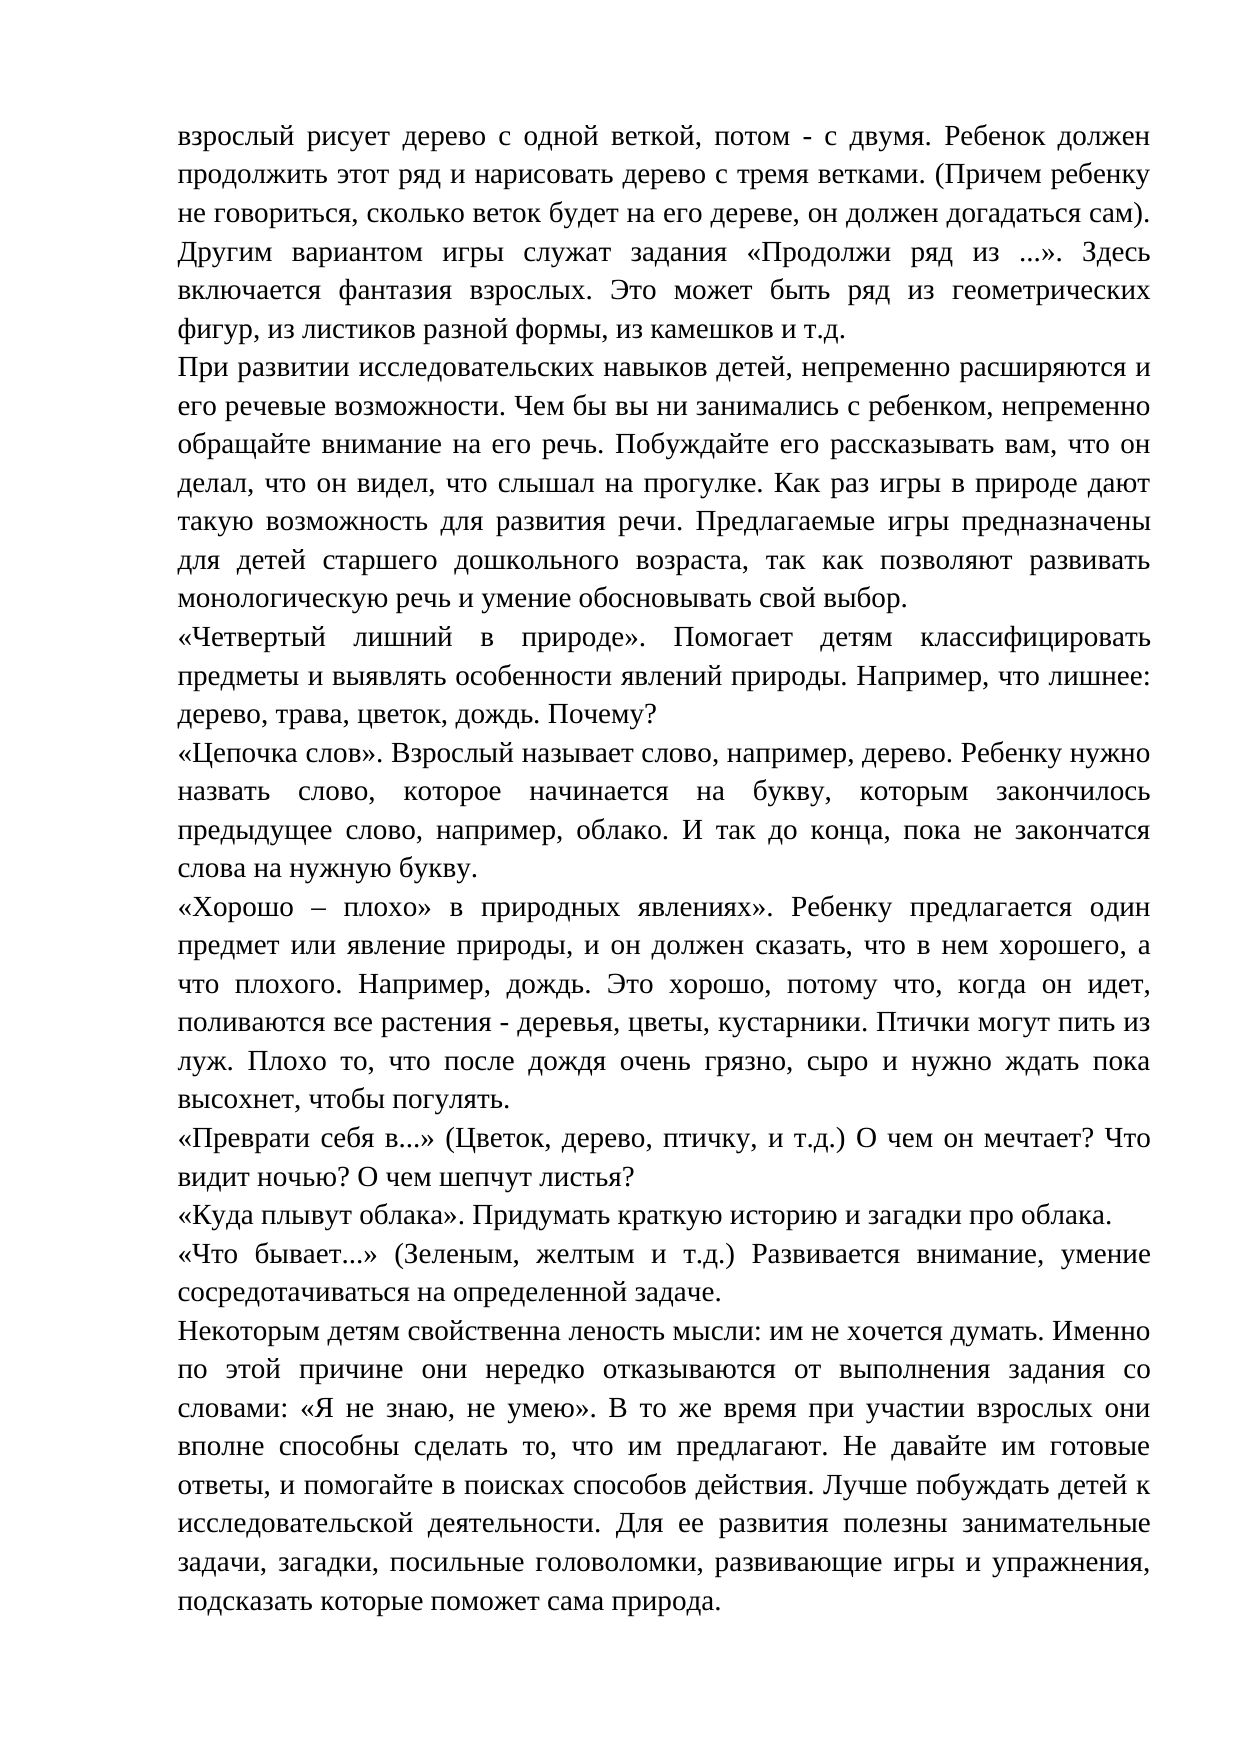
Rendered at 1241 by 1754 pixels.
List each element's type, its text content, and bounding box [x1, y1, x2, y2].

text «Цепочка слов». Взрослый называет слово, например, дерево. Ребенку нужно назвать слово, которое начинается на букву, которым закончилось предыдущее слово, например, облако. И так до конца, пока не закончатся слова на нужную букву. [177, 735, 1152, 884]
text При развитии исследовательских навыков детей, непременно расширяются и его речевые возможности. Чем бы вы ни занимались с ребенком, непременно обращайте внимание на его речь. Побуждайте его рассказывать вам, что он делал, что он видел, что слышал на прогулке. Как раз игры в природе дают такую возможность для развития речи. Предлагаемые игры предназначены для детей старшего дошкольного возраста, так как позволяют развивать монологическую речь и умение обосновывать свой выбор. [177, 349, 1152, 614]
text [177, 118, 1152, 344]
text Некоторым детям свойственна леность мысли: им не хочется думать. Именно по этой причине они нередко отказываются от выполнения задания со словами: «Я не знаю, не умею». В то же время при участии взрослых они вполне способны сделать то, что им предлагают. Не давайте им готовые ответы, и помогайте в поисках способов действия. Лучше побуждать детей к исследовательской деятельности. Для ее развития полезны занимательные задачи, загадки, посильные головоломки, развивающие игры и упражнения, подсказать которые поможет сама природа. [177, 1313, 1152, 1616]
text «Преврати себя в...» (Цветок, дерево, птичку, и т.д.) О чем он мечтает? Что видит ночью? О чем шепчут листья? [177, 1120, 1152, 1192]
text «Четвертый лишний в природе». Помогает детям классифицировать предметы и выявлять особенности явлений природы. Например, что лишнее: дерево, трава, цветок, дождь. Почему? [177, 619, 1152, 730]
text «Куда плывут облака». Придумать краткую историю и загадки про облака. [177, 1197, 1152, 1231]
text «Хорошо – плохо» в природных явлениях». Ребенку предлагается один предмет или явление природы, и он должен сказать, что в нем хорошего, а что плохого. Например, дождь. Это хорошо, потому что, когда он идет, поливаются все растения - деревья, цветы, кустарники. Птички могут пить из луж. Плохо то, что после дождя очень грязно, сыро и нужно ждать пока высохнет, чтобы погулять. [177, 889, 1152, 1115]
text «Что бывает...» (Зеленым, желтым и т.д.) Развивается внимание, умение сосредотачиваться на определенной задаче. [177, 1236, 1152, 1308]
